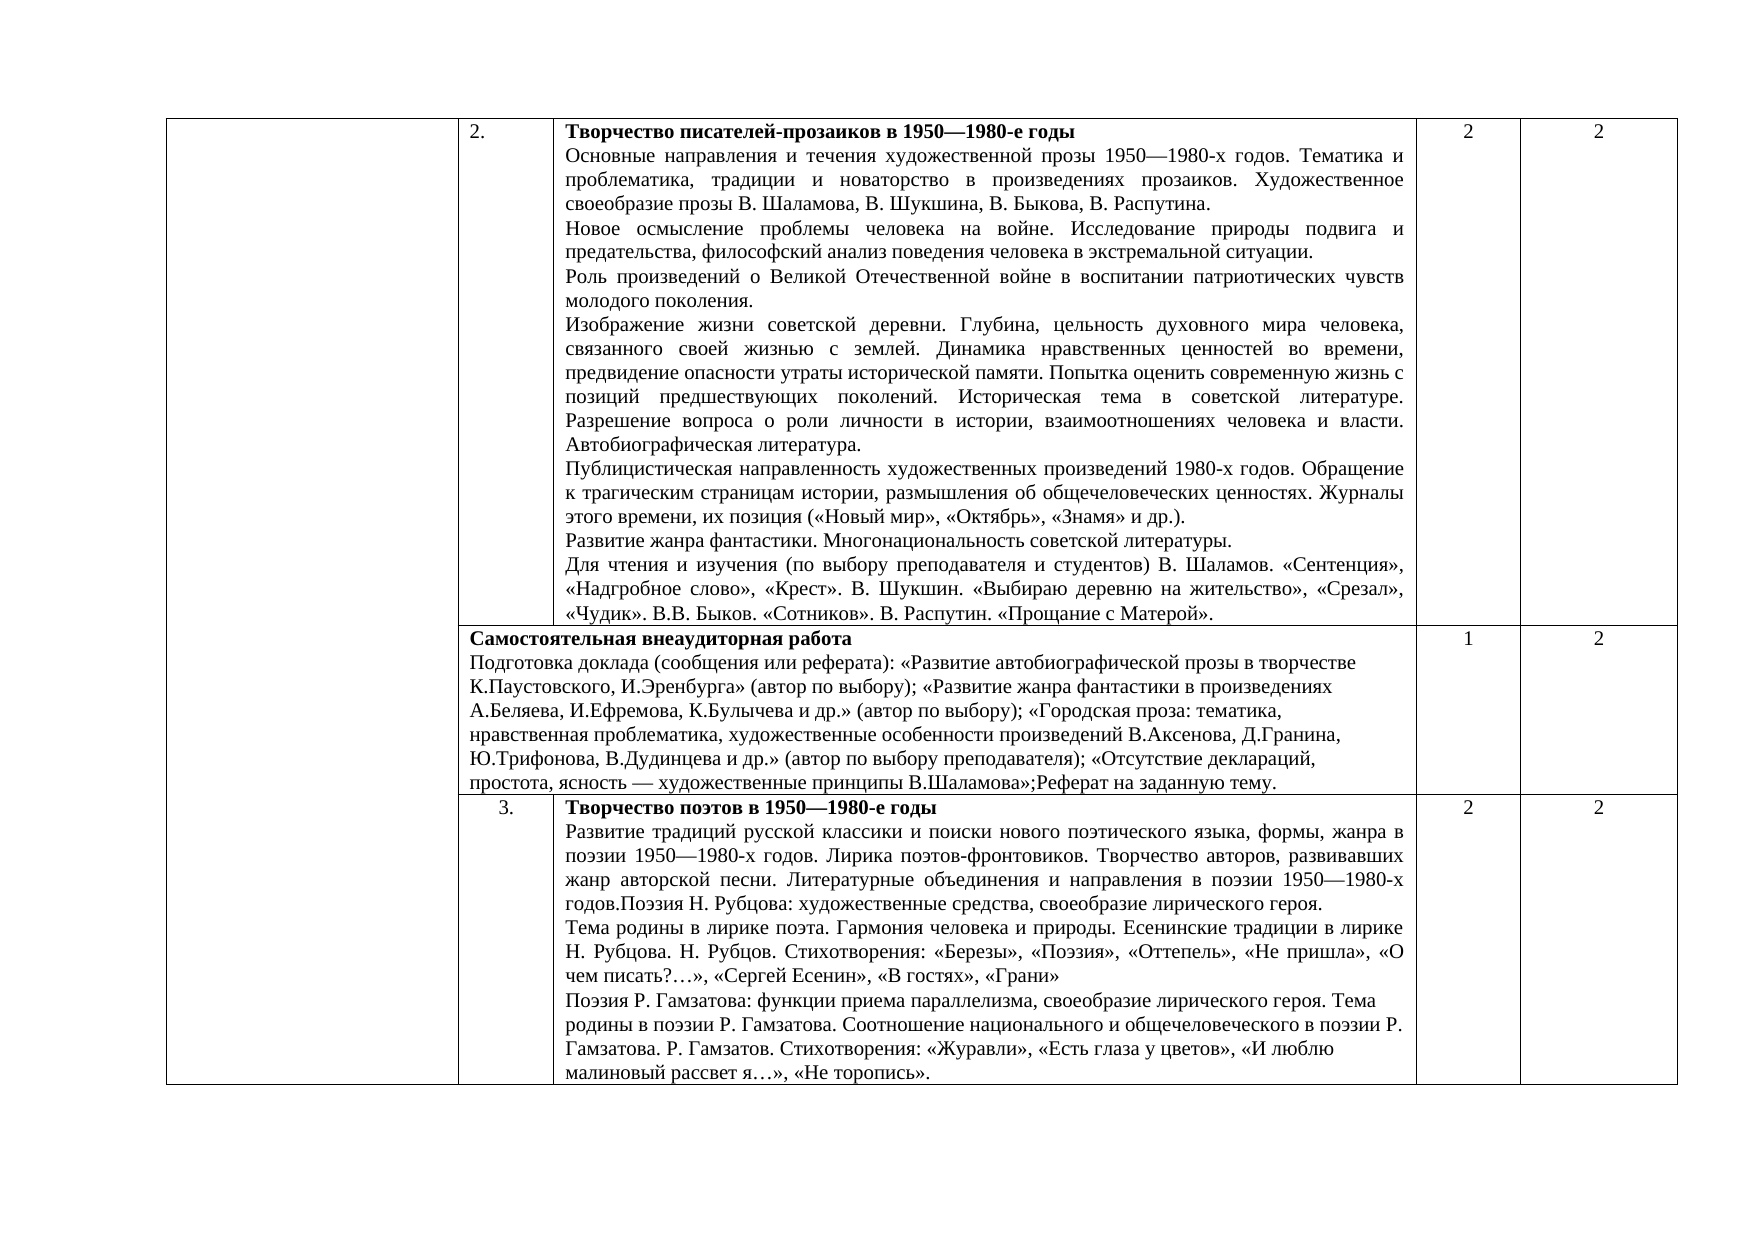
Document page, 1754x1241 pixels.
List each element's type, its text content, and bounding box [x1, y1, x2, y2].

table_cell 1 [1417, 626, 1520, 794]
table_cell 2 [1521, 626, 1677, 794]
table_cell 2 [1417, 795, 1520, 1084]
table_cell 2 [1521, 795, 1677, 1084]
table_cell Самостоятельная внеаудиторная работа Подготовка доклада (сообщения или реферата): «Развитие автобиографической прозы в творчестве К.Паустовского, И.Эренбурга» (автор по выбору); «Развитие жанра фантастики в произведениях А.Беляева, И.Ефремова, К.Булычева и др.» (автор по выбору); «Городская проза: тематика, нравственная проблематика, художественные особенности произведений В.Аксенова, Д.Гранина, Ю.Трифонова, В.Дудинцева и др.» (автор по выбору преподавателя); «Отсутствие деклараций, простота, ясность — художественные принципы В.Шаламова»;Реферат на заданную тему. [459, 626, 1416, 794]
table_cell Творчество поэтов в 1950—1980-е годы Развитие традиций русской классики и поиски нового поэтического языка, формы, жанра в поэзии 1950—1980-х годов. Лирика поэтов-фронтовиков. Творчество авторов, развивавших жанр авторской песни. Литературные объединения и направления в поэзии 1950—1980-х годов.Поэзия Н. Рубцова: художественные средства, своеобразие лирического героя. Тема родины в лирике поэта. Гармония человека и природы. Есенинские традиции в лирике Н. Рубцова. Н. Рубцов. Стихотворения: «Березы», «Поэзия», «Оттепель», «Не пришла», «О чем писать?…», «Сергей Есенин», «В гостях», «Грани» Поэзия Р. Гамзатова: функции приема параллелизма, своеобразие лирического героя. Тема родины в поэзии Р. Гамзатова. Соотношение национального и общечеловеческого в поэзии Р. Гамзатова. Р. Гамзатов. Стихотворения: «Журавли», «Есть глаза у цветов», «И люблю малиновый рассвет я…», «Не торопись». [554, 795, 1416, 1084]
table_cell 2. [459, 119, 553, 624]
table_cell 2 [1521, 119, 1677, 624]
table_cell 3. [459, 795, 553, 1084]
table_cell Творчество писателей-прозаиков в 1950—1980-е годы Основные направления и течения художественной прозы 1950—1980-х годов. Тематика и проблематика, традиции и новаторство в произведениях прозаиков. Художественное своеобразие прозы В. Шаламова, В. Шукшина, В. Быкова, В. Распутина. Новое осмысление проблемы человека на войне. Исследование природы подвига и предательства, философский анализ поведения человека в экстремальной ситуации. Роль произведений о Великой Отечественной войне в воспитании патриотических чувств молодого поколения. Изображение жизни советской деревни. Глубина, цельность духовного мира человека, связанного своей жизнью с землей. Динамика нравственных ценностей во времени, предвидение опасности утраты исторической памяти. Попытка оценить современную жизнь с позиций предшествующих поколений. Историческая тема в советской литературе. Разрешение вопроса о роли личности в истории, взаимоотношениях человека и власти. Автобиографическая литература. Публицистическая направленность художественных произведений 1980-х годов. Обращение к трагическим страницам истории, размышления об общечеловеческих ценностях. Журналы этого времени, их позиция («Новый мир», «Октябрь», «Знамя» и др.). Развитие жанра фантастики. Многонациональность советской литературы. Для чтения и изучения (по выбору преподавателя и студентов) В. Шаламов. «Сентенция», «Надгробное слово», «Крест». В. Шукшин. «Выбираю деревню на жительство», «Срезал», «Чудик». В.В. Быков. «Сотников». В. Распутин. «Прощание с Матерой». [554, 119, 1416, 624]
table_cell 2 [1417, 119, 1520, 624]
